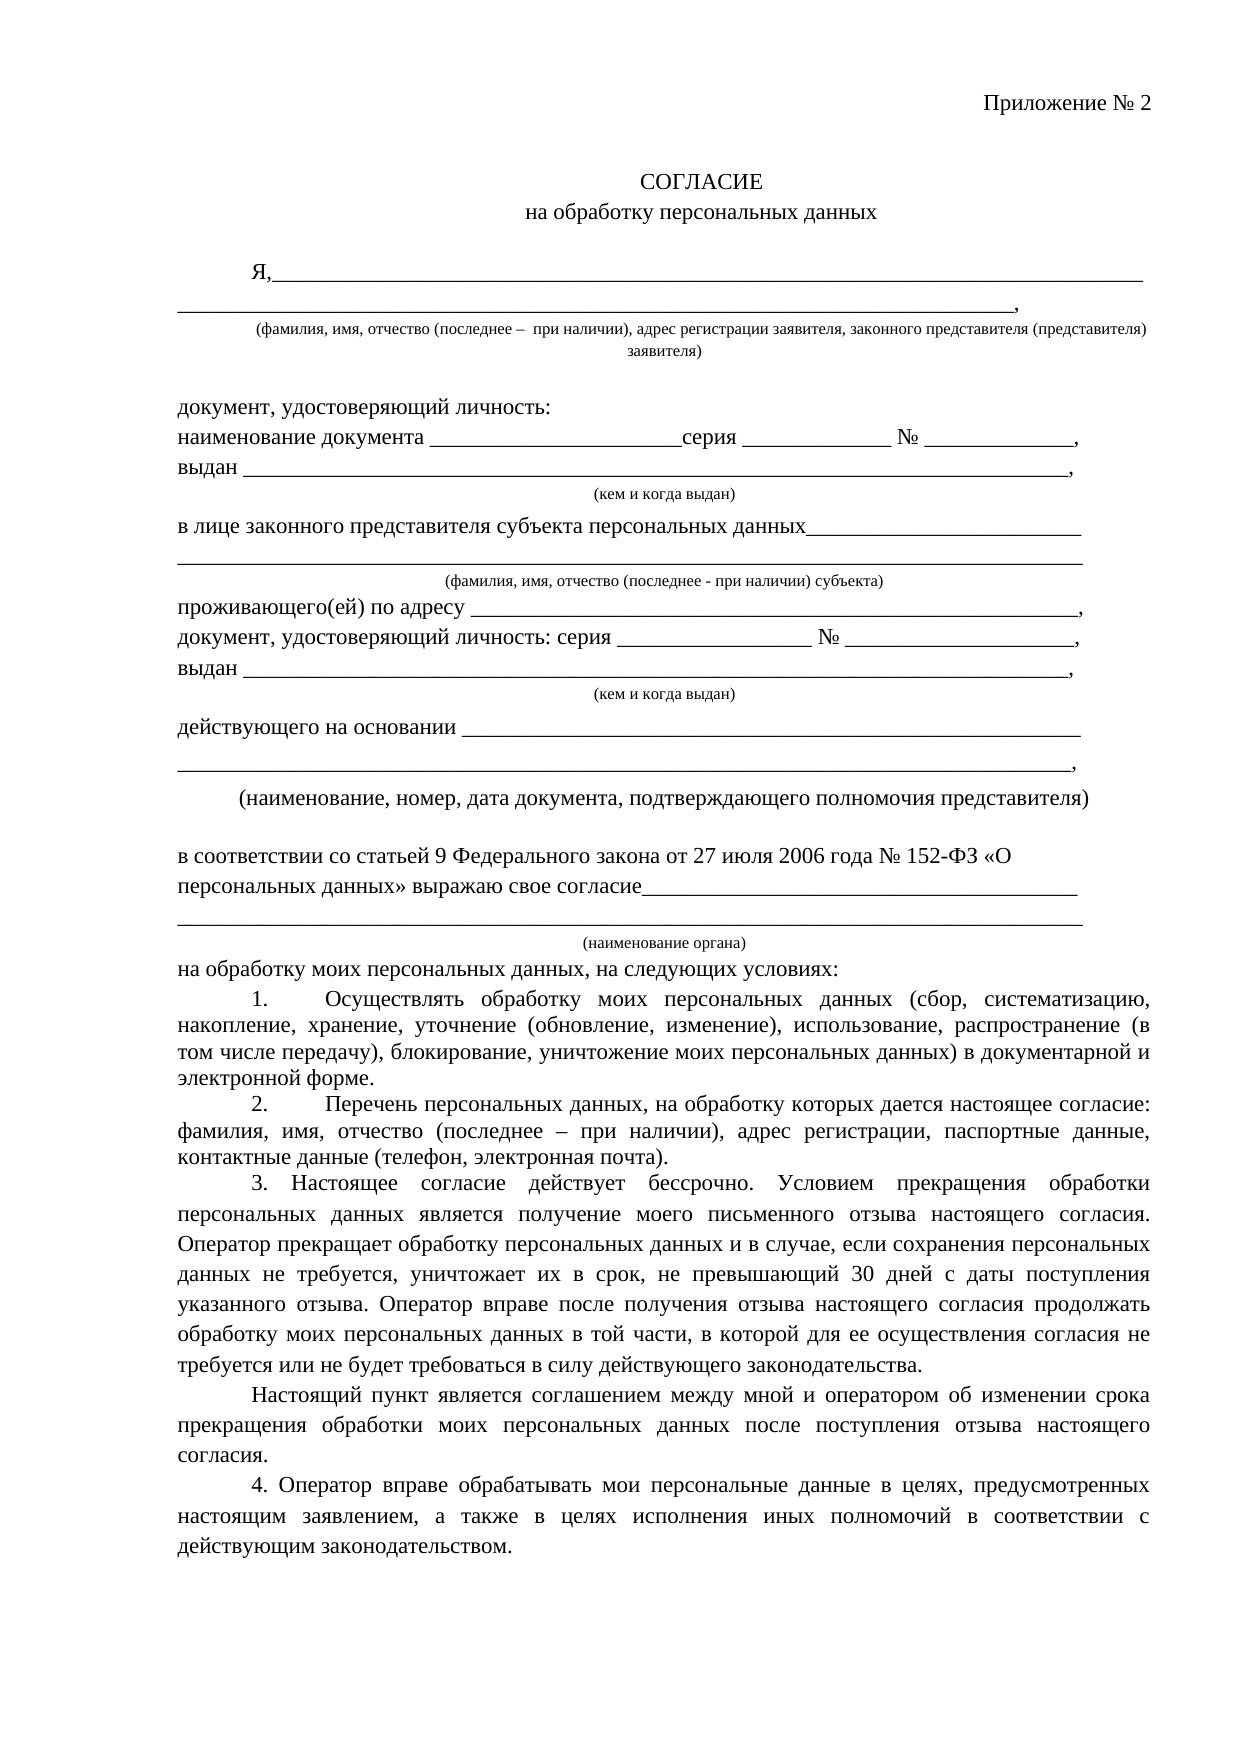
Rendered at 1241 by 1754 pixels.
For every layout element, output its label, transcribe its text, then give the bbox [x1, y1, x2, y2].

text на обработку персональных данных [177, 198, 1152, 224]
text (фамилия, имя, отчество (последнее – при наличии), адрес регистрации заявителя, законного представителя (представителя) заявителя) [177, 319, 1152, 360]
text _______________________________________________________________________________ [177, 541, 1152, 567]
text выдан ________________________________________________________________________, [177, 453, 1152, 480]
text 3. Настоящее согласие действует бессрочно. Условием прекращения обработки персональных данных является получение моего письменного отзыва настоящего согласия. Оператор прекращает обработку персональных данных и в случае, если сохранения персональных данных не требуется, уничтожает их в срок, не превышающий 30 дней с даты поступления указанного отзыва. Оператор вправе после получения отзыва настоящего согласия продолжать обработку моих персональных данных в той части, в которой для ее осуществления согласия не требуется или не будет требоваться в силу действующего законодательства. [177, 1169, 1152, 1377]
text документ, удостоверяющий личность: серия _________________ № ____________________, [177, 623, 1152, 650]
text действующего на основании ______________________________________________________ [177, 706, 1152, 741]
text Я,_____________________________________________________________________________________________________________________________________________________, [177, 258, 1152, 315]
text 4. Оператор вправе обрабатывать мои персональные данные в целях, предусмотренных настоящим заявлением, а также в целях исполнения иных полномочий в соответствии с действующим законодательством. [177, 1472, 1152, 1558]
text _______________________________________________________________________________ [177, 903, 1152, 929]
text (наименование органа) [177, 933, 1152, 952]
text документ, удостоверяющий личность: [177, 393, 1152, 419]
text (фамилия, имя, отчество (последнее - при наличии) субъекта) [177, 571, 1152, 590]
list Осуществлять обработку моих персональных данных (сбор, систематизацию, накопление, хранение, уточнение (обновление, изменение), использование, распространение (в том числе передачу), блокирование, уничтожение моих персональных данных) в документарной и электронной форме. [177, 985, 1152, 1090]
text в лице законного представителя субъекта персональных данных________________________ [177, 506, 1152, 541]
text в соответствии со статьей 9 Федерального закона от 27 июля 2006 года № 152-ФЗ «О персональных данных» выражаю свое согласие______________________________________ [177, 842, 1152, 899]
text (наименование, номер, дата документа, подтверждающего полномочия представителя) [177, 777, 1152, 812]
text Настоящий пункт является соглашением между мной и оператором об изменении срока прекращения обработки моих персональных данных после поступления отзыва настоящего согласия. [177, 1381, 1152, 1468]
list Перечень персональных данных, на обработку которых дается настоящее согласие: фамилия, имя, отчество (последнее – при наличии), адрес регистрации, паспортные данные, контактные данные (телефон, электронная почта). [177, 1090, 1152, 1169]
text наименование документа ______________________серия _____________ № _____________, [177, 423, 1152, 449]
text Приложение № 2 [177, 89, 1152, 115]
text выдан ________________________________________________________________________, [177, 653, 1152, 680]
text (кем и когда выдан) [177, 483, 1152, 503]
text проживающего(ей) по адресу _____________________________________________________, [177, 593, 1152, 619]
text ______________________________________________________________________________, [177, 741, 1152, 777]
text на обработку моих персональных данных, на следующих условиях: [177, 955, 1152, 981]
text СОГЛАСИЕ [177, 168, 1152, 194]
text (кем и когда выдан) [177, 684, 1152, 703]
